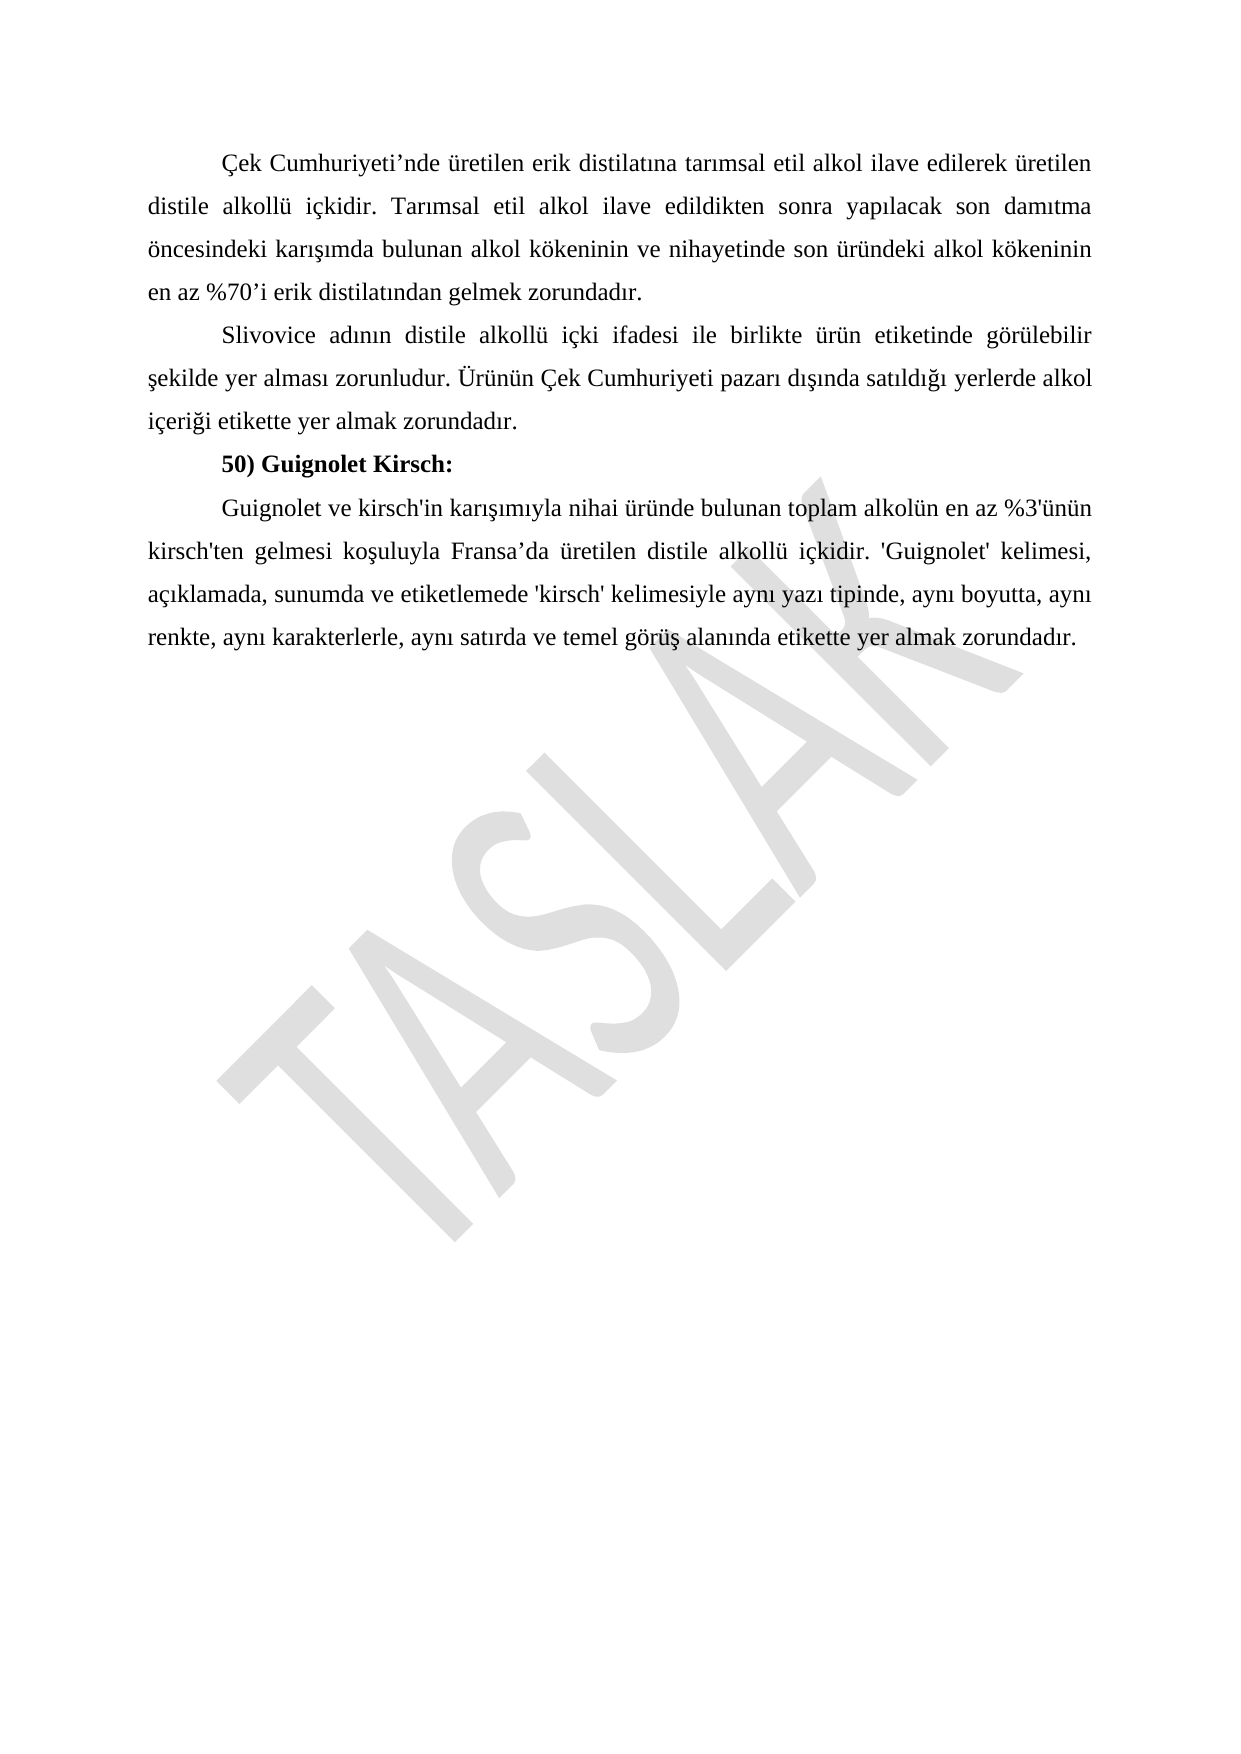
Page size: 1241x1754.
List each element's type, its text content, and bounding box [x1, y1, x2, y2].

text Guignolet ve kirsch'in karışımıyla nihai üründe bulunan toplam alkolün en az %3'ünün kirsch'ten gelmesi koşuluyla Fransa’da üretilen distile alkollü içkidir. 'Guignolet' kelimesi, açıklamada, sunumda ve etiketlemede 'kirsch' kelimesiyle aynı yazı tipinde, aynı boyutta, aynı renkte, aynı karakterlerle, aynı satırda ve temel görüş alanında etikette yer almak zorundadır. [148, 493, 1093, 651]
text 50) Guignolet Kirsch: [148, 449, 1093, 478]
text Slivovice adının distile alkollü içki ifadesi ile birlikte ürün etiketinde görülebilir şekilde yer alması zorunludur. Ürünün Çek Cumhuriyeti pazarı dışında satıldığı yerlerde alkol içeriği etikette yer almak zorundadır. [148, 320, 1093, 435]
text Çek Cumhuriyeti’nde üretilen erik distilatına tarımsal etil alkol ilave edilerek üretilen distile alkollü içkidir. Tarımsal etil alkol ilave edildikten sonra yapılacak son damıtma öncesindeki karışımda bulunan alkol kökeninin ve nihayetinde son üründeki alkol kökeninin en az %70’i erik distilatından gelmek zorundadır. [148, 148, 1093, 306]
